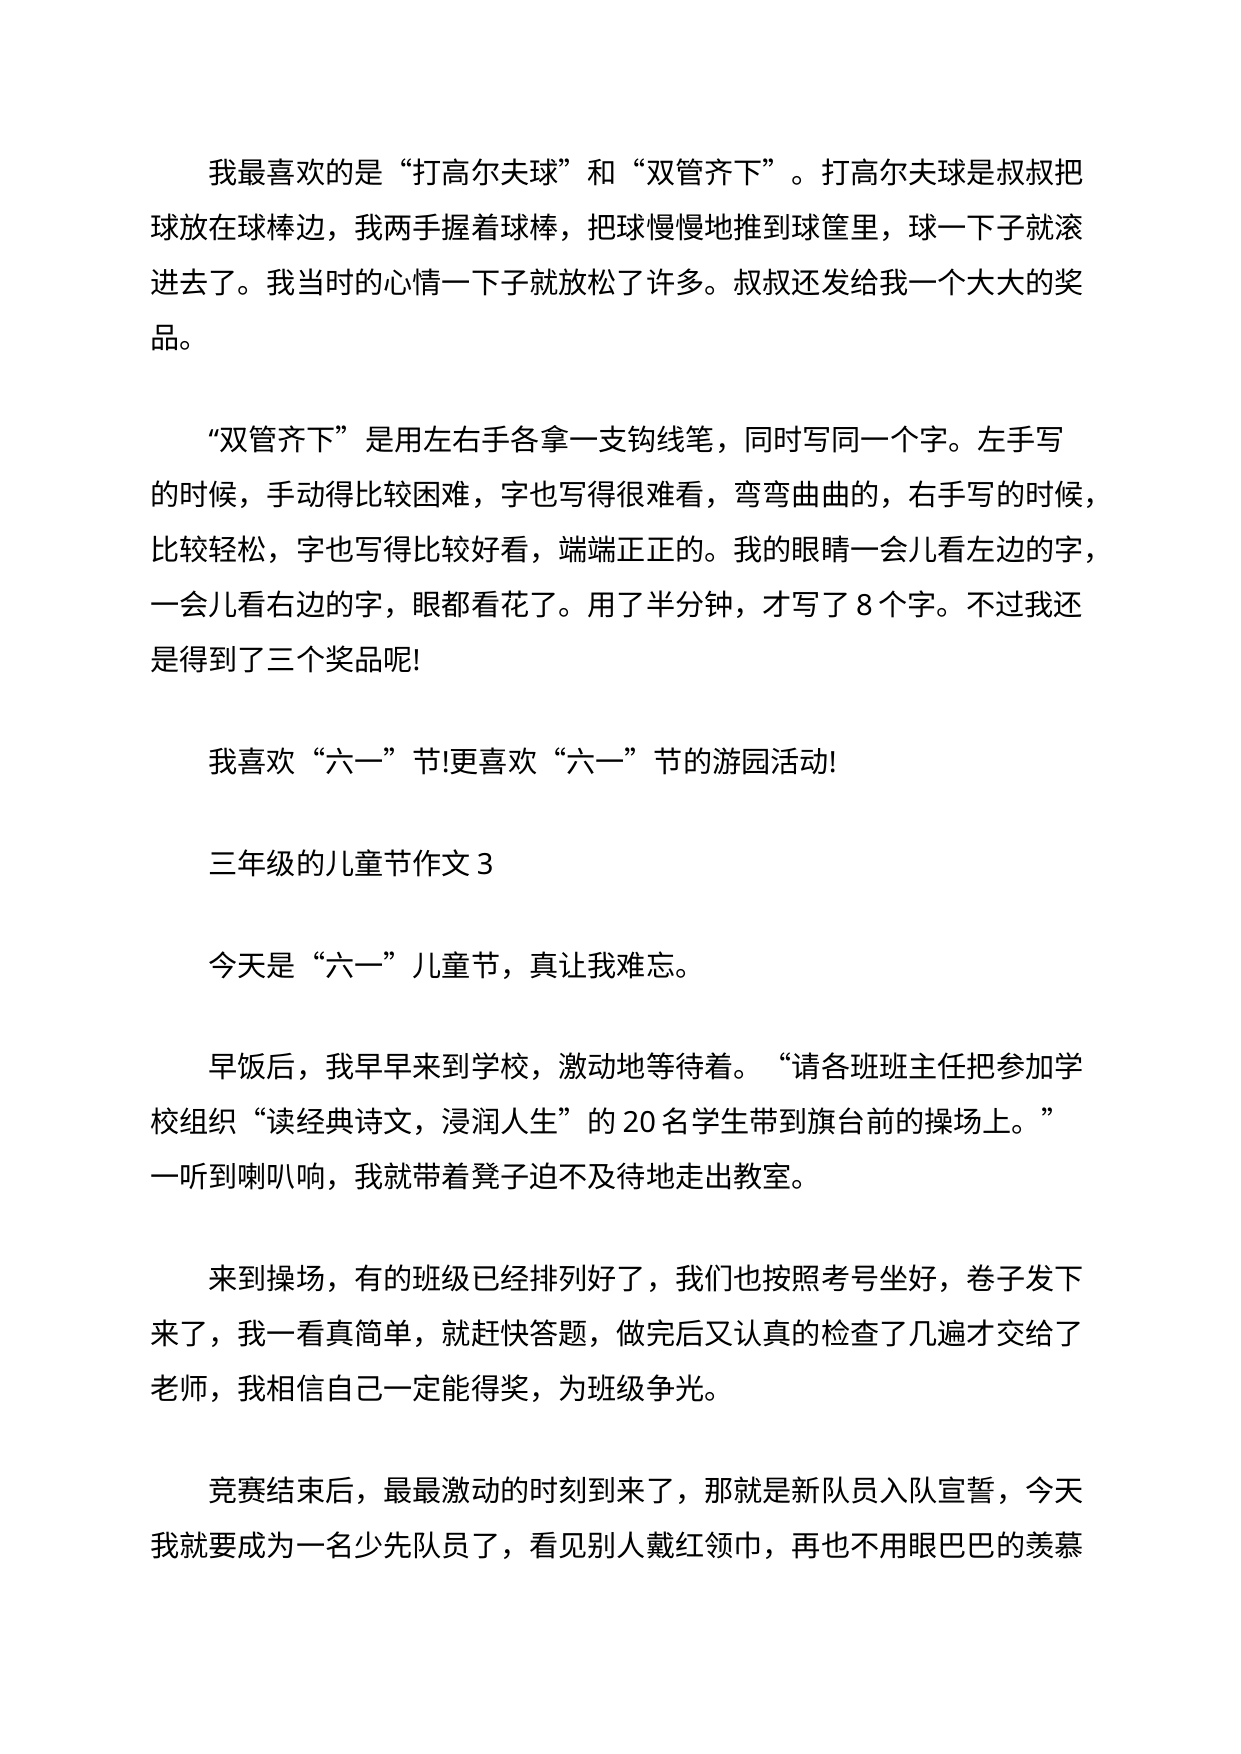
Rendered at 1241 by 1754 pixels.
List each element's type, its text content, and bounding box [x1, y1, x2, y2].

text “双管齐下”是用左右手各拿一支钩线笔，同时写同一个字。左手写的时候，手动得比较困难，字也写得很难看，弯弯曲曲的，右手写的时候，比较轻松，字也写得比较好看，端端正正的。我的眼睛一会儿看左边的字，一会儿看右边的字，眼都看花了。用了半分钟，才写了8个字。不过我还是得到了三个奖品呢! [150, 416, 1090, 679]
text 今天是“六一”儿童节，真让我难忘。 [150, 942, 1090, 984]
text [150, 1467, 1090, 1564]
text 早饭后，我早早来到学校，激动地等待着。“请各班班主任把参加学校组织“读经典诗文，浸润人生”的20名学生带到旗台前的操场上。”一听到喇叭响，我就带着凳子迫不及待地走出教室。 [150, 1044, 1090, 1196]
text 我最喜欢的是“打高尔夫球”和“双管齐下”。打高尔夫球是叔叔把球放在球棒边，我两手握着球棒，把球慢慢地推到球筐里，球一下子就滚进去了。我当时的心情一下子就放松了许多。叔叔还发给我一个大大的奖品。 [150, 150, 1090, 357]
text 来到操场，有的班级已经排列好了，我们也按照考号坐好，卷子发下来了，我一看真简单，就赶快答题，做完后又认真的检查了几遍才交给了老师，我相信自己一定能得奖，为班级争光。 [150, 1256, 1090, 1408]
text 三年级的儿童节作文3 [150, 840, 1090, 883]
text 我喜欢“六一”节!更喜欢“六一”节的游园活动! [150, 738, 1090, 781]
